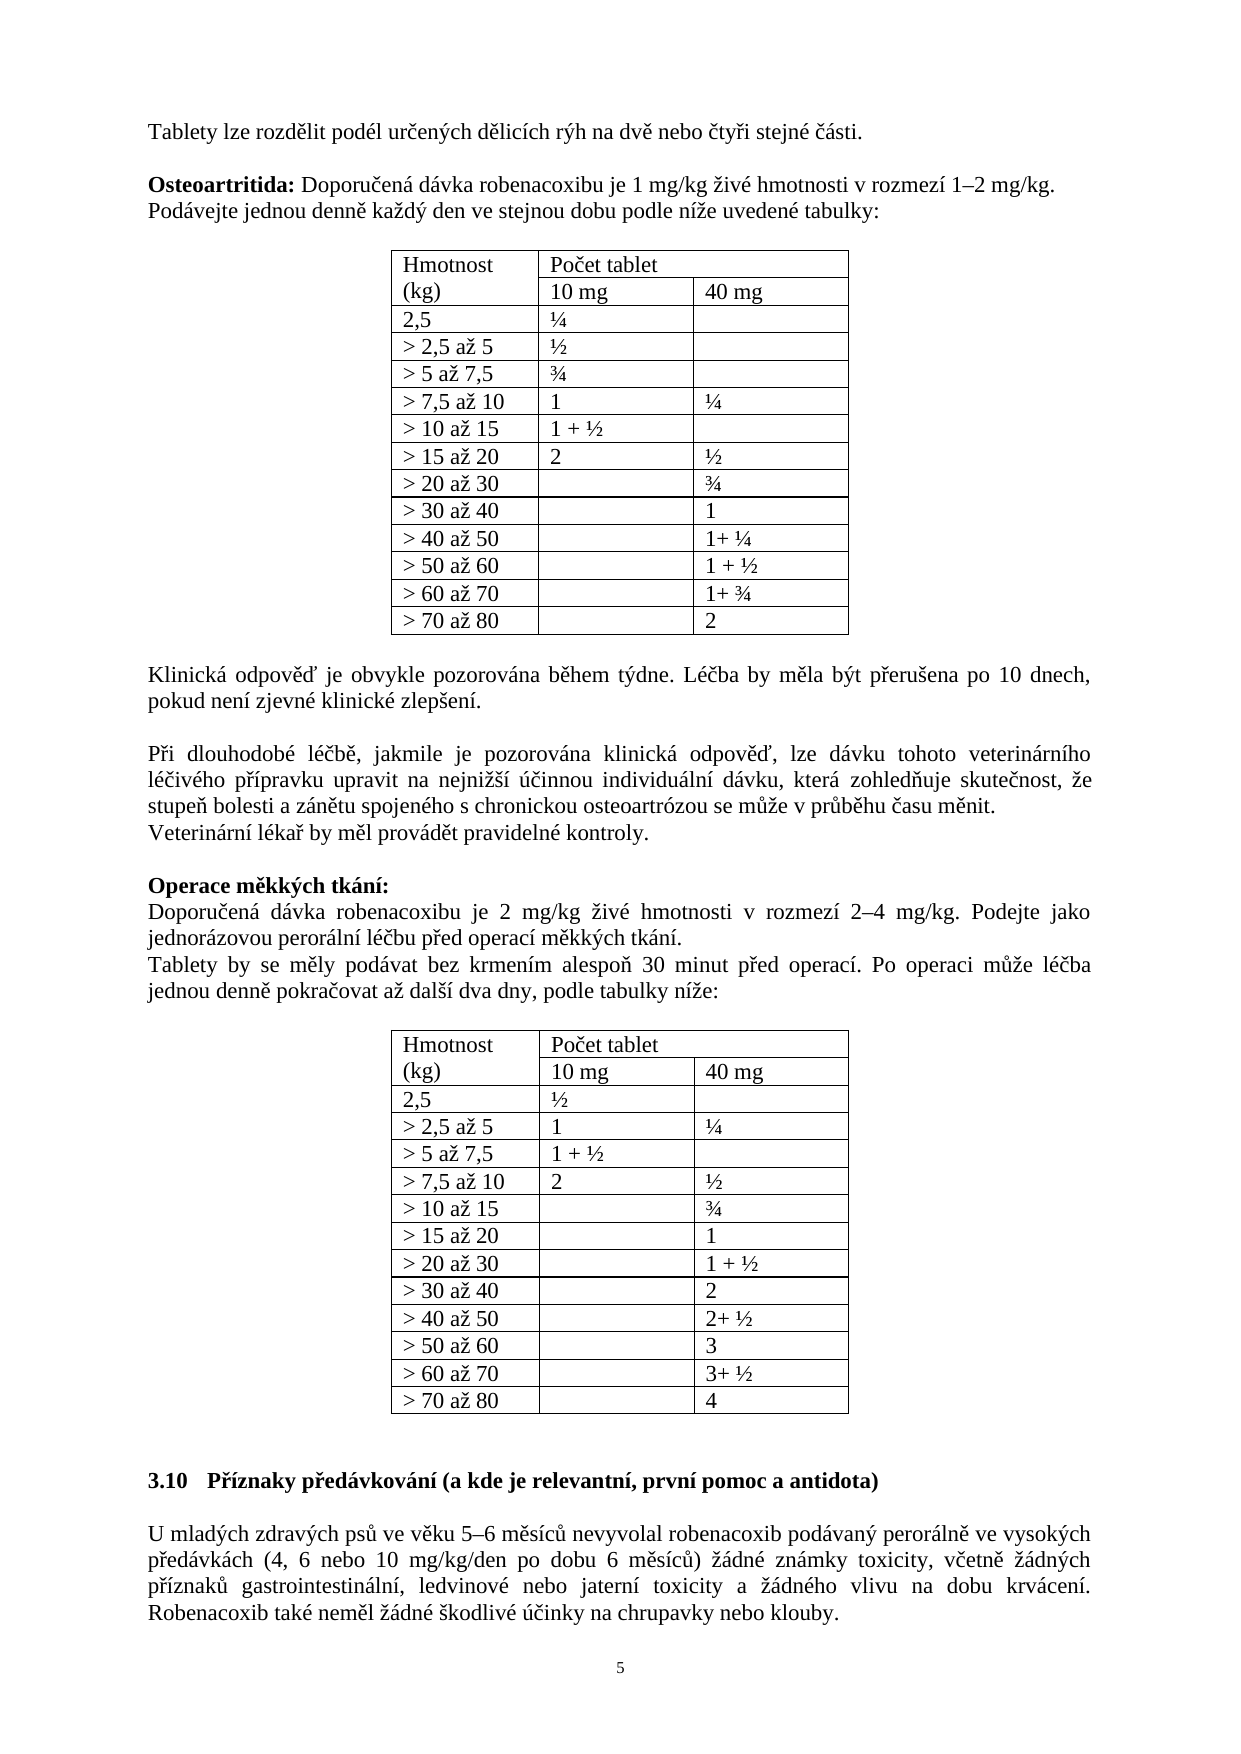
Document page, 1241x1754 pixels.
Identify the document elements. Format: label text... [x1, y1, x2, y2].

table_cell [540, 1305, 694, 1331]
table_cell [694, 361, 848, 387]
table_cell 1 + ½ [539, 415, 693, 442]
table_cell 10 mg [539, 278, 693, 305]
table_cell [539, 498, 693, 524]
table_header Počet tablet [539, 251, 848, 277]
table_cell > 40 až 50 [392, 1305, 539, 1331]
text Osteoartritida: Doporučená dávka robenacoxibu je 1 mg/kg živé hmotnosti v rozmezí 1–2 mg/kg. Podávejte jednou denně každý den ve stejnou dobu podle níže uvedené tabulky: [148, 171, 1092, 223]
table_cell 1+ ¼ [694, 525, 848, 551]
table_cell > 60 až 70 [392, 580, 538, 606]
table_cell ¼ [539, 306, 693, 332]
table_cell > 50 až 60 [392, 552, 538, 579]
table_cell 40 mg [695, 1058, 848, 1084]
table_header Hmotnost (kg) [392, 251, 538, 305]
table_cell > 5 až 7,5 [392, 1140, 539, 1167]
text Veterinární lékař by měl provádět pravidelné kontroly. [148, 819, 1092, 845]
table_cell 3 [695, 1332, 848, 1358]
table_cell > 70 až 80 [392, 1387, 539, 1413]
text Doporučená dávka robenacoxibu je 2 mg/kg živé hmotnosti v rozmezí 2–4 mg/kg. Podejte jako jednorázovou perorální léčbu před operací měkkých tkání. [148, 898, 1092, 951]
table_cell > 20 až 30 [392, 470, 538, 496]
table_cell 2 [694, 607, 848, 633]
table_cell [694, 306, 848, 332]
table_cell [540, 1250, 694, 1276]
text Tablety lze rozdělit podél určených dělicích rýh na dvě nebo čtyři stejné části. [148, 118, 1092, 144]
table_cell ¾ [695, 1195, 848, 1222]
table_cell ½ [694, 443, 848, 469]
table_cell ½ [539, 333, 693, 359]
table_cell > 10 až 15 [392, 1195, 539, 1222]
table_cell [539, 470, 693, 496]
table_cell > 7,5 až 10 [392, 388, 538, 414]
table_cell ½ [540, 1086, 694, 1112]
table_cell [694, 415, 848, 442]
table_cell [540, 1360, 694, 1386]
table_cell 4 [695, 1387, 848, 1413]
table_cell [695, 1086, 848, 1112]
text Klinická odpověď je obvykle pozorována během týdne. Léčba by měla být přerušena po 10 dnech, pokud není zjevné klinické zlepšení. [148, 661, 1092, 713]
table_cell 1 [540, 1113, 694, 1139]
table_cell 2 [695, 1278, 848, 1304]
table_header Počet tablet [540, 1031, 848, 1057]
table_cell > 30 až 40 [392, 498, 538, 524]
table_cell > 50 až 60 [392, 1332, 539, 1358]
text 3.10 Příznaky předávkování (a kde je relevantní, první pomoc a antidota) [148, 1467, 1092, 1493]
table_cell 1 [695, 1223, 848, 1249]
text Operace měkkých tkání: [148, 872, 1092, 898]
table_cell 1 + ½ [694, 552, 848, 579]
table_cell ¼ [695, 1113, 848, 1139]
table_cell 1 + ½ [695, 1250, 848, 1276]
table_cell ¾ [539, 361, 693, 387]
text Tablety by se měly podávat bez krmením alespoň 30 minut před operací. Po operaci může léčba jednou denně pokračovat až další dva dny, podle tabulky níže: [148, 951, 1092, 1003]
table_cell > 20 až 30 [392, 1250, 539, 1276]
table_cell > 2,5 až 5 [392, 333, 538, 359]
table_cell 2+ ½ [695, 1305, 848, 1331]
table_cell > 2,5 až 5 [392, 1113, 539, 1139]
table_cell 2 [540, 1168, 694, 1194]
table_cell > 7,5 až 10 [392, 1168, 539, 1194]
table_cell [540, 1278, 694, 1304]
table_cell 1+ ¾ [694, 580, 848, 606]
table_cell ½ [695, 1168, 848, 1194]
table_cell ¼ [694, 388, 848, 414]
text Při dlouhodobé léčbě, jakmile je pozorována klinická odpověď, lze dávku tohoto veterinárního léčivého přípravku upravit na nejnižší účinnou individuální dávku, která zohledňuje skutečnost, že stupeň bolesti a zánětu spojeného s chronickou osteoartrózou se může v průběhu času měnit. [148, 740, 1092, 819]
table_cell > 70 až 80 [392, 607, 538, 633]
table_cell > 60 až 70 [392, 1360, 539, 1386]
text U mladých zdravých psů ve věku 5–6 měsíců nevyvolal robenacoxib podávaný perorálně ve vysokých předávkách (4, 6 nebo 10 mg/kg/den po dobu 6 měsíců) žádné známky toxicity, včetně žádných příznaků gastrointestinální, ledvinové nebo jaterní toxicity a žádného vlivu na dobu krvácení. Robenacoxib také neměl žádné škodlivé účinky na chrupavky nebo klouby. [148, 1520, 1092, 1625]
table_cell 1 [539, 388, 693, 414]
table_cell 40 mg [694, 278, 848, 305]
table_cell [540, 1195, 694, 1222]
table_cell > 15 až 20 [392, 1223, 539, 1249]
table_cell [694, 333, 848, 359]
table_cell [695, 1140, 848, 1167]
table_cell > 10 až 15 [392, 415, 538, 442]
table_cell 2 [539, 443, 693, 469]
table_cell 3+ ½ [695, 1360, 848, 1386]
table_cell > 5 až 7,5 [392, 361, 538, 387]
table_cell [540, 1387, 694, 1413]
table_cell > 15 až 20 [392, 443, 538, 469]
table_cell 1 [694, 498, 848, 524]
table_cell [539, 552, 693, 579]
table_cell [539, 525, 693, 551]
table_cell > 40 až 50 [392, 525, 538, 551]
table_cell [539, 580, 693, 606]
table_cell 1 + ½ [540, 1140, 694, 1167]
table_cell > 30 až 40 [392, 1278, 539, 1304]
table_cell [540, 1332, 694, 1358]
table_cell ¾ [694, 470, 848, 496]
table_header Hmotnost (kg) [392, 1031, 539, 1084]
table_cell [540, 1223, 694, 1249]
table_cell 2,5 [392, 1086, 539, 1112]
table_cell [539, 607, 693, 633]
table_cell 10 mg [540, 1058, 694, 1084]
table_cell 2,5 [392, 306, 538, 332]
